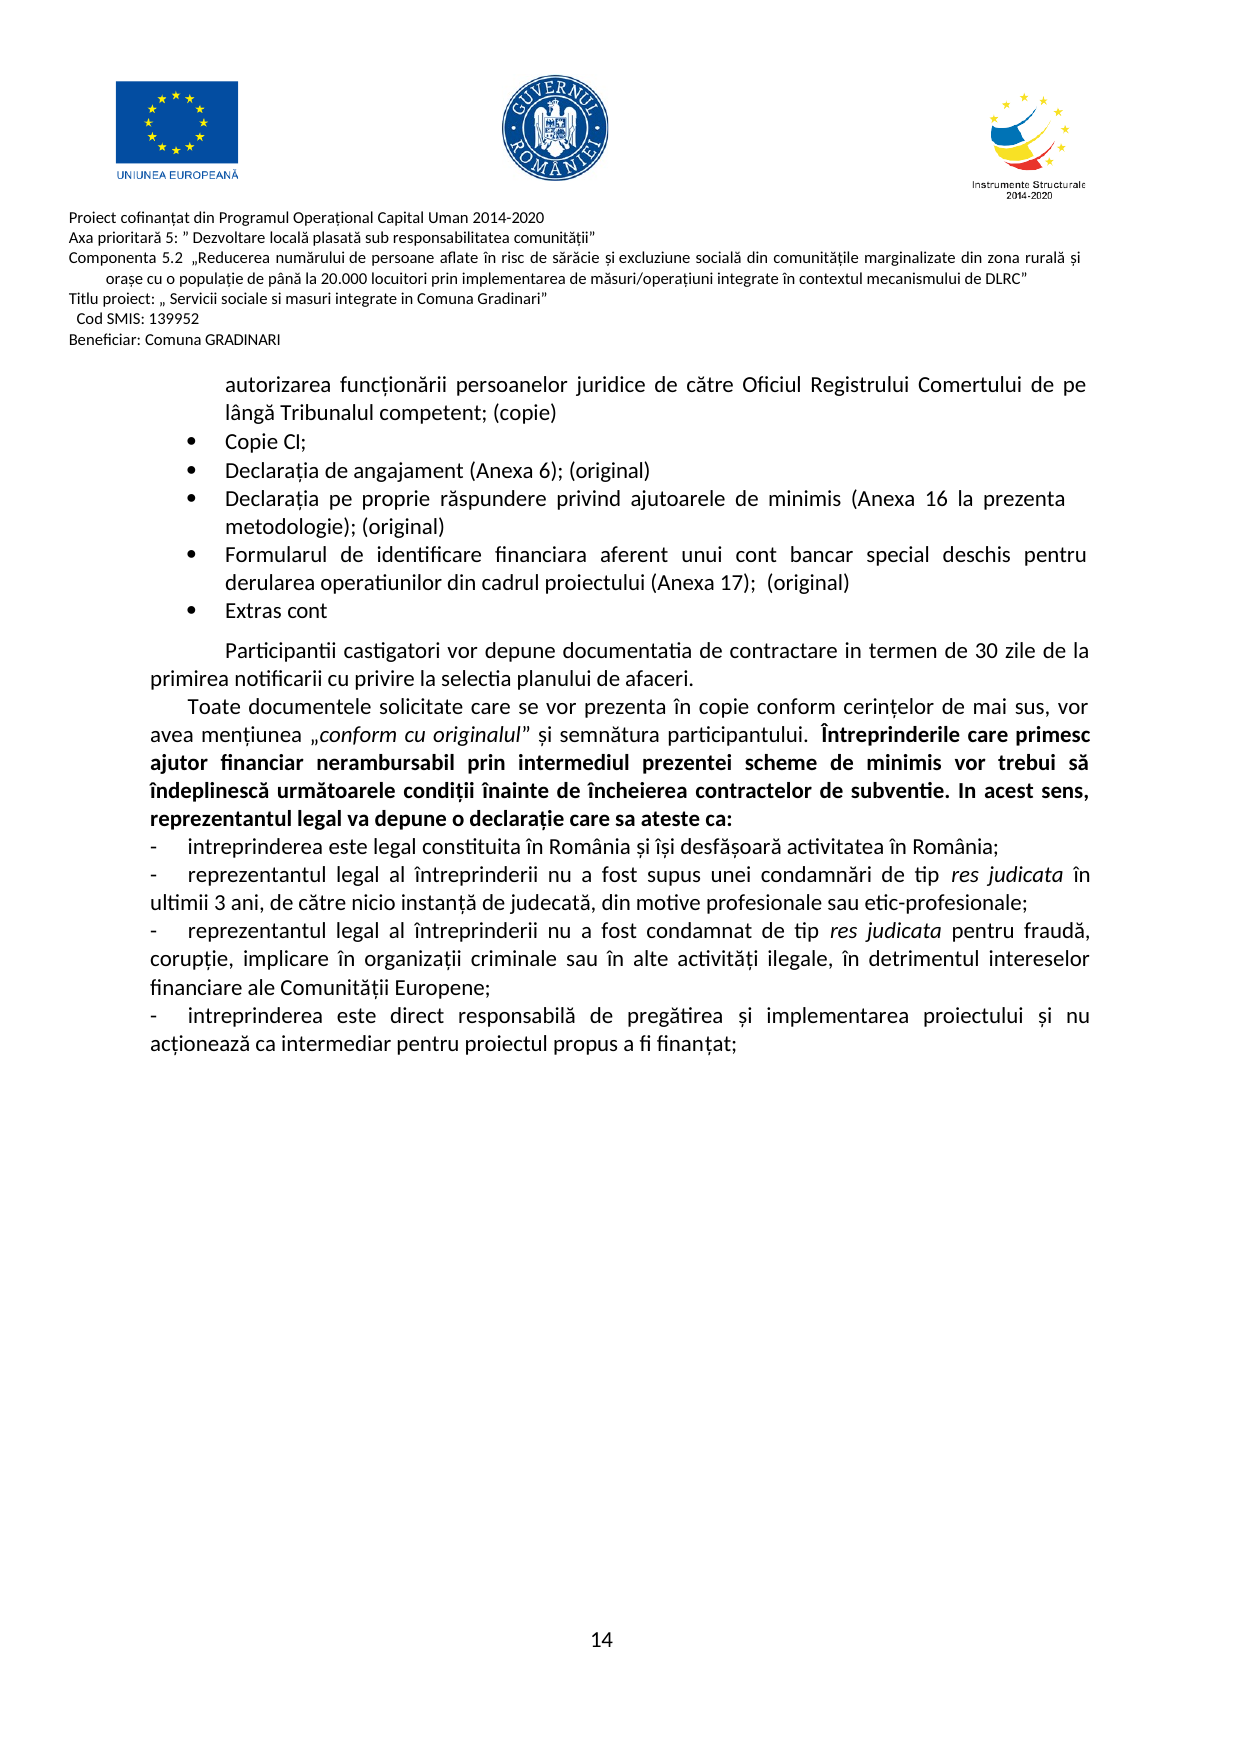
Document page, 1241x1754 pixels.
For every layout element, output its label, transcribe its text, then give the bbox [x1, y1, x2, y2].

picture [115, 81, 239, 179]
picture [501, 74, 609, 181]
text autorizarea funcţionării persoanelor juridice de către Oficiul Registrului Comertului de pe lângă Tribunalul competent; (copie) [225, 370, 1105, 426]
text Participantii castigatori vor depune documentatia de contractare in termen de 30 zile de la primirea notificarii cu privire la selectia planului de afaceri. [150, 636, 1090, 692]
list Declarația pe proprie răspundere privind ajutoarele de minimis (Anexa 16 la prezenta metodologie); (original) [187, 484, 1091, 540]
list intreprinderea este legal constituita în România și își desfășoară activitatea în România; [150, 832, 1105, 860]
list Formularul de identificare financiara aferent unui cont bancar special deschis pentru derularea operatiunilor din cadrul proiectului (Anexa 17); (original) [187, 540, 1091, 596]
list Copie CI; [187, 426, 1105, 455]
list Extras cont [187, 596, 1105, 624]
list Declarația de angajament (Anexa 6); (original) [187, 455, 1105, 484]
list intreprinderea este direct responsabilă de pregătirea şi implementarea proiectului şi nu acţionează ca intermediar pentru proiectul propus a fi finanţat; [150, 1001, 1091, 1057]
list reprezentantul legal al întreprinderii nu a fost condamnat de tip res judicata pentru fraudă, corupţie, implicare în organizaţii criminale sau în alte activităţi ilegale, în detrimentul intereselor financiare ale Comunităţii Europene; [150, 917, 1091, 1001]
list reprezentantul legal al întreprinderii nu a fost supus unei condamnări de tip res judicata în ultimii 3 ani, de către nicio instanţă de judecată, din motive profesionale sau etic-profesionale; [150, 860, 1091, 916]
text Toate documentele solicitate care se vor prezenta în copie conform cerințelor de mai sus, vor avea mențiunea „conform cu originalul” și semnătura participantului. Întreprinderile care primesc ajutor financiar nerambursabil prin intermediul prezentei scheme de minimis vor trebui să îndeplinescă următoarele condiţii înainte de încheierea contractelor de subventie. In acest sens, reprezentantul legal va depune o declarație care sa ateste ca: [150, 692, 1091, 832]
picture [972, 92, 1085, 199]
